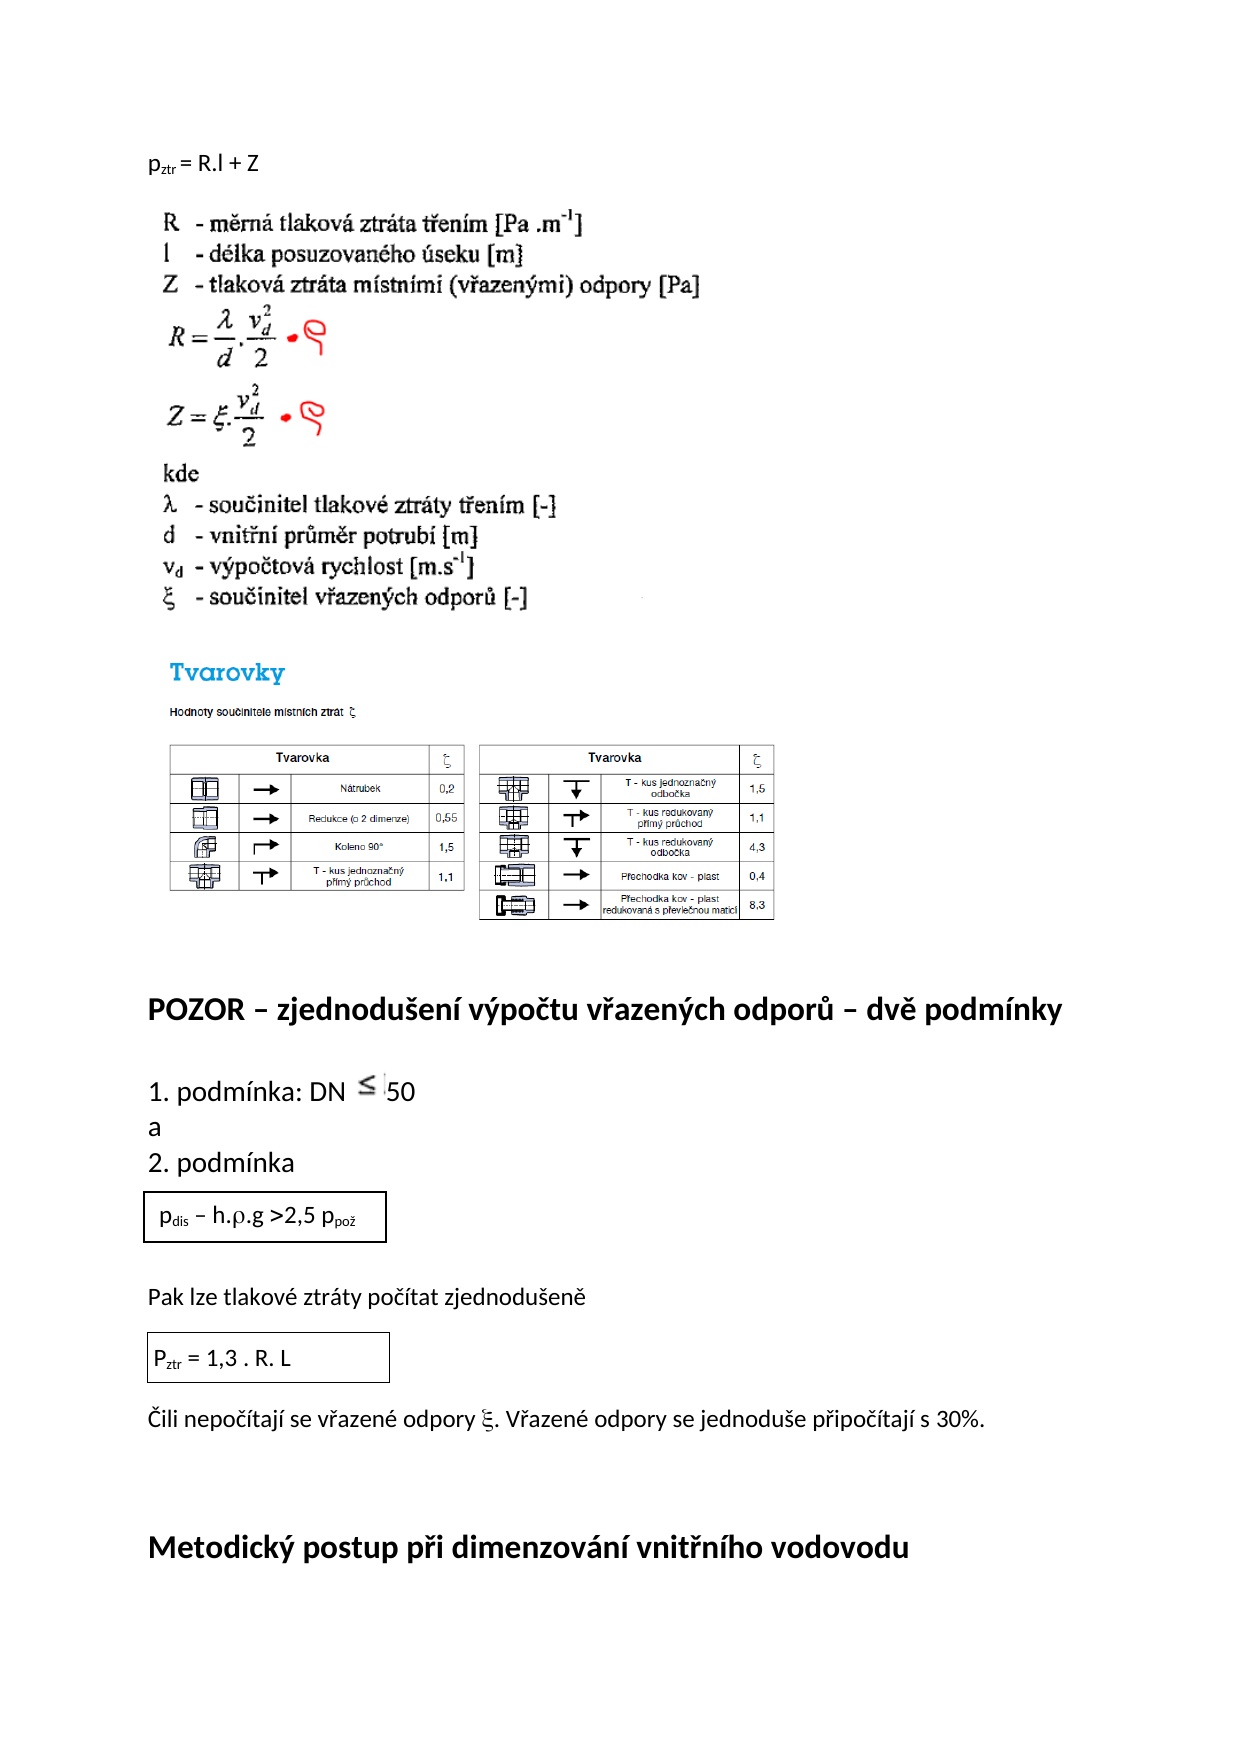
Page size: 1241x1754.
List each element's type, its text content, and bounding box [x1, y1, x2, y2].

text pztr = R.l + Z [148, 148, 1093, 178]
picture [352, 1070, 386, 1102]
text Pak lze tlakové ztráty počítat zjednodušeně [148, 1281, 1093, 1312]
text POZOR – zjednodušení výpočtu vřazených odporů – dvě podmínky [148, 988, 1093, 1029]
picture [147, 648, 788, 956]
text 2. podmínka [148, 1144, 1093, 1180]
text Metodický postup při dimenzování vnitřního vodovodu [148, 1526, 1093, 1566]
text Čili nepočítají se vřazené odpory . Vřazené odpory se jednoduše připočítají s 30%. [148, 1403, 1093, 1434]
text Pztr = 1,3 . R. L [148, 1342, 1093, 1373]
text a [148, 1108, 1093, 1144]
text 1. podmínka: DN 50 [148, 1070, 1093, 1108]
picture [147, 208, 769, 612]
